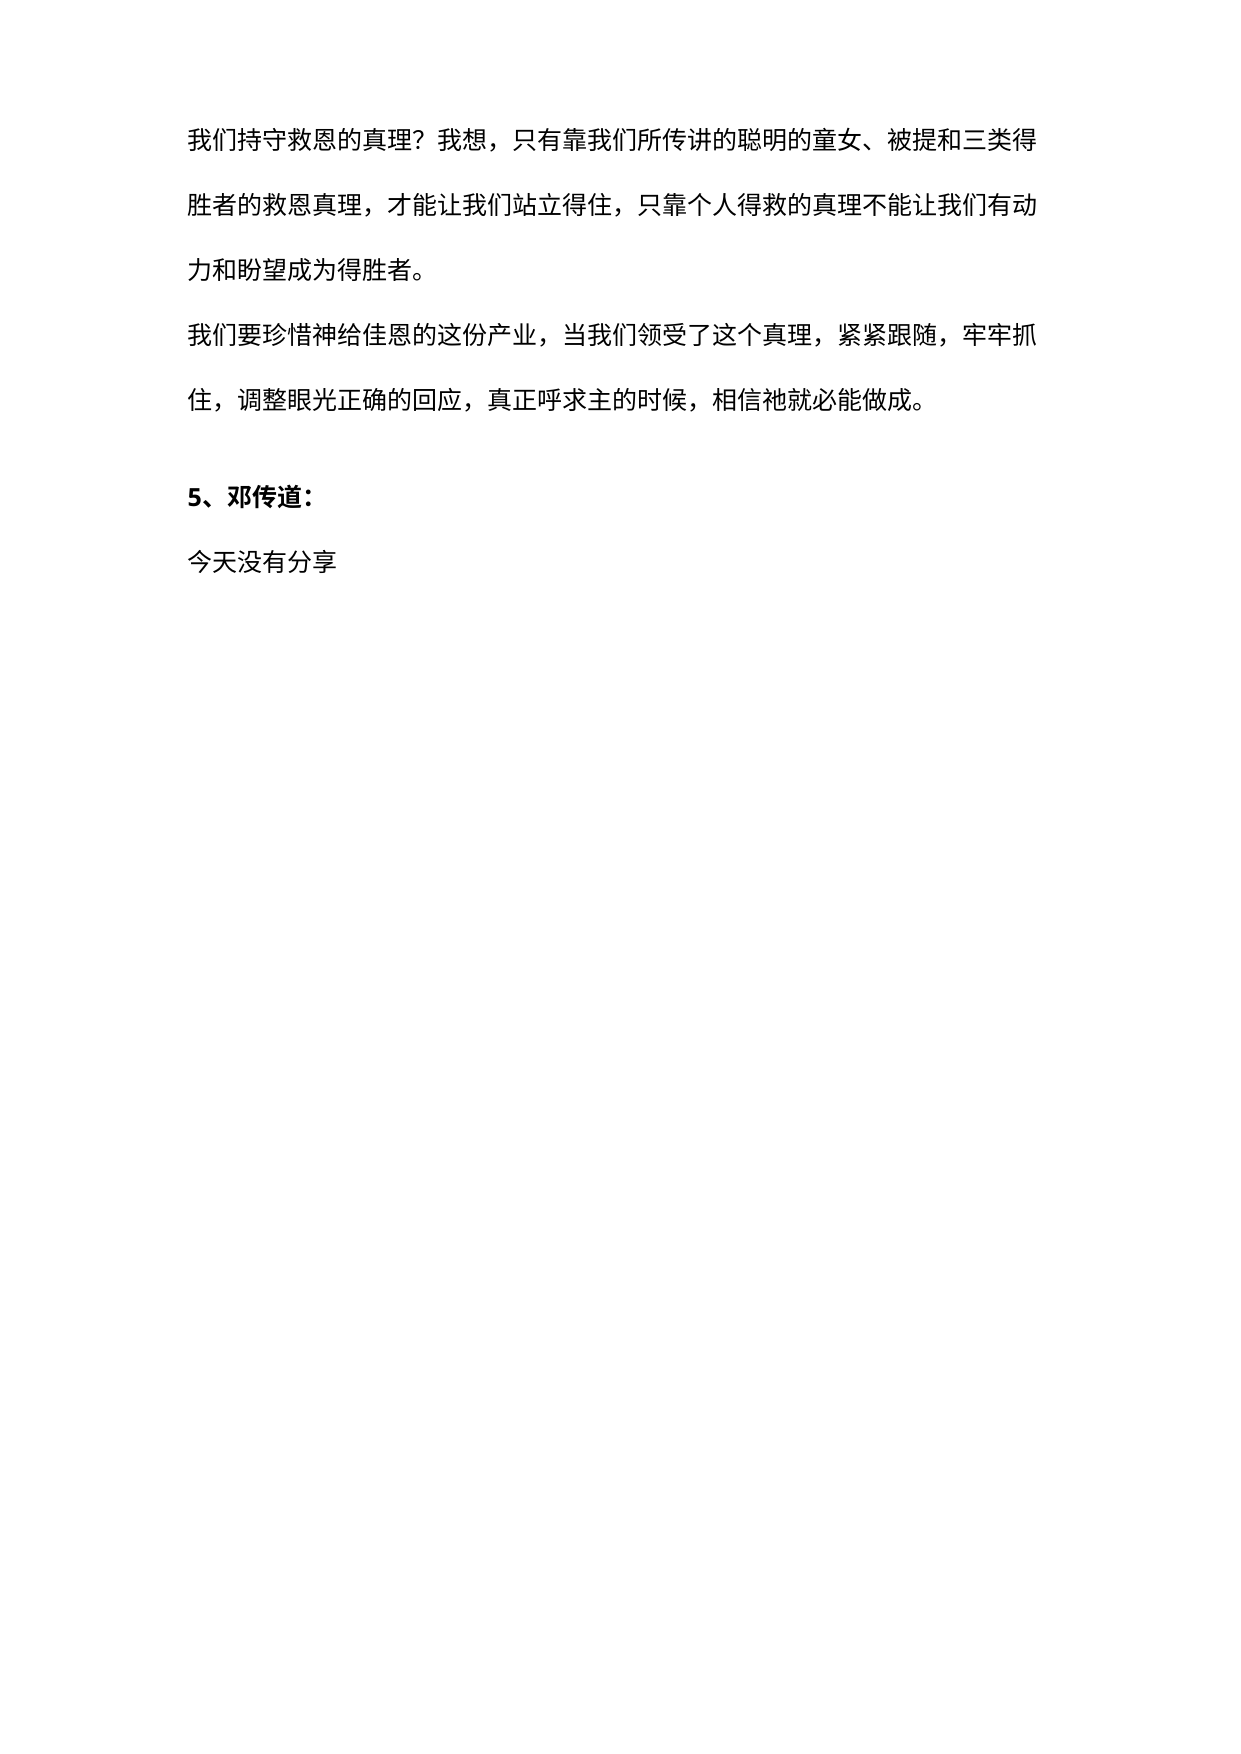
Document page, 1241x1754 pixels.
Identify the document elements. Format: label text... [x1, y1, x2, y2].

text 5、邓传道： [187, 463, 1053, 528]
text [187, 106, 1053, 301]
text 今天没有分享 [187, 528, 1053, 593]
text 我们要珍惜神给佳恩的这份产业，当我们领受了这个真理，紧紧跟随，牢牢抓住，调整眼光正确的回应，真正呼求主的时候，相信祂就必能做成。 [187, 301, 1053, 431]
